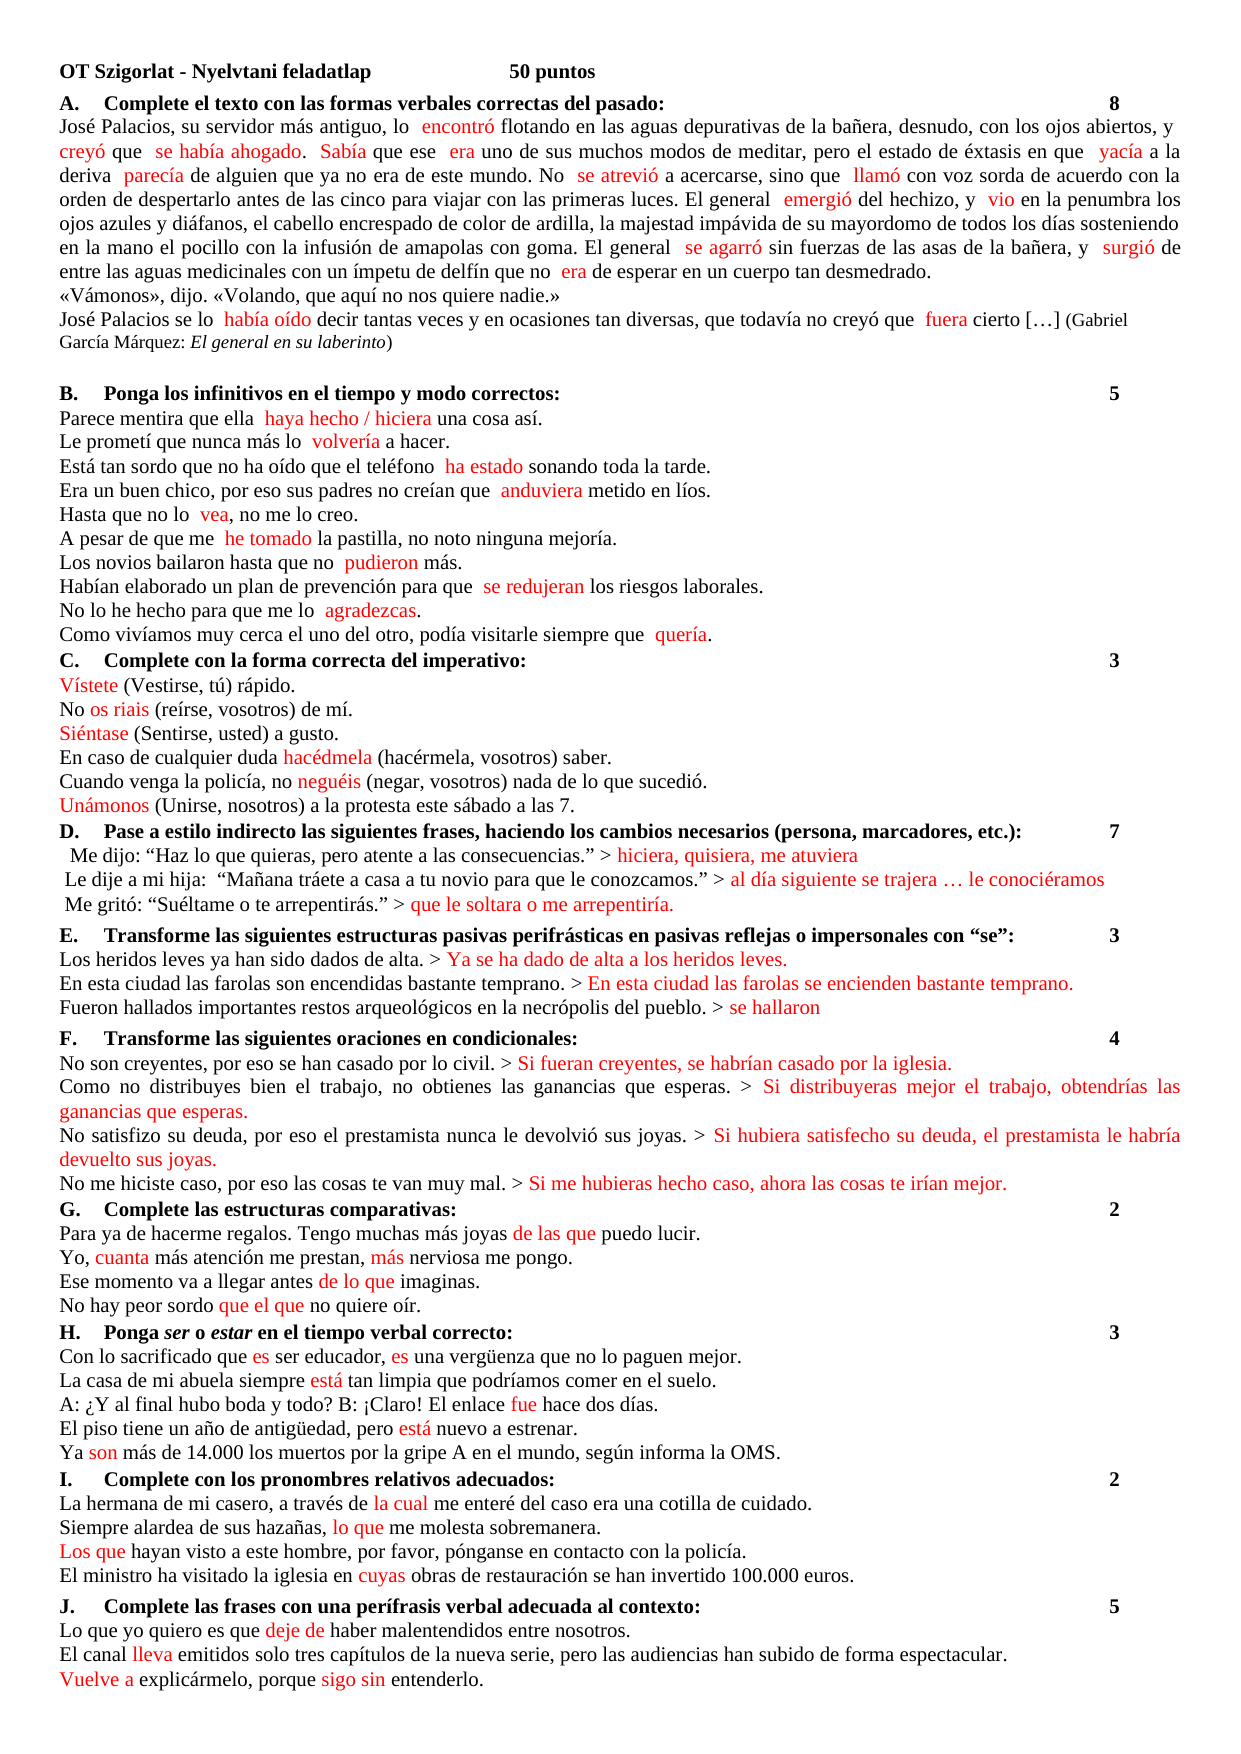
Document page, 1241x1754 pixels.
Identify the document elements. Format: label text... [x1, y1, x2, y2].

text Unámonos (Unirse, nosotros) a la protesta este sábado a las 7. [59, 793, 1181, 817]
list Transforme las siguientes oraciones en condicionales: 4 [59, 1026, 1181, 1050]
text El piso tiene un año de antigüedad, pero está nuevo a estrenar. [59, 1416, 1181, 1440]
text José Palacios, su servidor más antiguo, lo encontró flotando en las aguas depurativas de la bañera, desnudo, con los ojos abiertos, y creyó que se había ahogado. Sabía que ese era uno de sus muchos modos de meditar, pero el estado de éxtasis en que yacía a la deriva parecía de alguien que ya no era de este mundo. No se atrevió a acercarse, sino que llamó con voz sorda de acuerdo con la orden de despertarlo antes de las cinco para viajar con las primeras luces. El general emergió del hechizo, y vio en la penumbra los ojos azules y diáfanos, el cabello encrespado de color de ardilla, la majestad impávida de su mayordomo de todos los días sosteniendo en la mano el pocillo con la infusión de amapolas con goma. El general se agarró sin fuerzas de las asas de la bañera, y surgió de entre las aguas medicinales con un ímpetu de delfín que no era de esperar en un cuerpo tan desmedrado. [59, 114, 1181, 283]
text No os riais (reírse, vosotros) de mí. [59, 697, 1181, 721]
text Está tan sordo que no ha oído que el teléfono ha estado sonando toda la tarde. [59, 453, 1181, 478]
text Los que hayan visto a este hombre, por favor, pónganse en contacto con la policía. [59, 1539, 1181, 1563]
text Era un buen chico, por eso sus padres no creían que anduviera metido en líos. [59, 478, 1181, 502]
list Pase a estilo indirecto las siguientes frases, haciendo los cambios necesarios (persona, marcadores, etc.): 7 [59, 819, 1181, 843]
text El canal lleva emitidos solo tres capítulos de la nueva serie, pero las audiencias han subido de forma espectacular. [59, 1642, 1181, 1666]
text «Vámonos», dijo. «Volando, que aquí no nos quiere nadie.» [59, 283, 1181, 307]
text Ese momento va a llegar antes de lo que imaginas. [59, 1269, 1181, 1293]
text La hermana de mi casero, a través de la cual me enteré del caso era una cotilla de cuidado. [59, 1491, 1181, 1515]
text Ya son más de 14.000 los muertos por la gripe A en el mundo, según informa la OMS. [59, 1440, 1181, 1464]
text En caso de cualquier duda hacédmela (hacérmela, vosotros) saber. [59, 745, 1181, 769]
text No me hiciste caso, por eso las cosas te van muy mal. > Si me hubieras hecho caso, ahora las cosas te irían mejor. [59, 1171, 1181, 1195]
text Parece mentira que ella haya hecho / hiciera una cosa así. [59, 405, 1181, 429]
text Hasta que no lo vea, no me lo creo. [59, 502, 1181, 526]
text Le prometí que nunca más lo volvería a hacer. [59, 429, 1181, 453]
text Fueron hallados importantes restos arqueológicos en la necrópolis del pueblo. > se hallaron [59, 995, 1181, 1019]
text El ministro ha visitado la iglesia en cuyas obras de restauración se han invertido 100.000 euros. [59, 1563, 1181, 1587]
text Como vivíamos muy cerca el uno del otro, podía visitarle siempre que quería. [59, 622, 1181, 646]
text A: ¿Y al final hubo boda y todo? B: ¡Claro! El enlace fue hace dos días. [59, 1392, 1181, 1416]
text En esta ciudad las farolas son encendidas bastante temprano. > En esta ciudad las farolas se encienden bastante temprano. [59, 971, 1181, 995]
text Con lo sacrificado que es ser educador, es una vergüenza que no lo paguen mejor. [59, 1344, 1181, 1368]
text Los heridos leves ya han sido dados de alta. > Ya se ha dado de alta a los heridos leves. [59, 947, 1181, 971]
list Ponga los infinitivos en el tiempo y modo correctos: 5 [59, 381, 1181, 405]
text A pesar de que me he tomado la pastilla, no noto ninguna mejoría. [59, 526, 1181, 550]
text Cuando venga la policía, no neguéis (negar, vosotros) nada de lo que sucedió. [59, 769, 1181, 793]
text Yo, cuanta más atención me prestan, más nerviosa me pongo. [59, 1245, 1181, 1269]
text Como no distribuyes bien el trabajo, no obtienes las ganancias que esperas. > Si distribuyeras mejor el trabajo, obtendrías las ganancias que esperas. [59, 1074, 1181, 1123]
text Me dijo: “Haz lo que quieras, pero atente a las consecuencias.” > hiciera, quisiera, me atuviera [59, 843, 1181, 867]
text Vuelve a explicármelo, porque sigo sin entenderlo. [59, 1666, 1181, 1691]
text José Palacios se lo había oído decir tantas veces y en ocasiones tan diversas, que todavía no creyó que fuera cierto […] (Gabriel García Márquez: El general en su laberinto) [59, 307, 1181, 353]
text Siéntase (Sentirse, usted) a gusto. [59, 721, 1181, 745]
text Lo que yo quiero es que deje de haber malentendidos entre nosotros. [59, 1618, 1181, 1642]
list Complete las estructuras comparativas: 2 [59, 1197, 1181, 1221]
text OT Szigorlat - Nyelvtani feladatlap 50 puntos [59, 59, 1181, 83]
text Me gritó: “Suéltame o te arrepentirás.” > que le soltara o me arrepentiría. [59, 891, 1181, 916]
list Complete con la forma correcta del imperativo: 3 [59, 648, 1181, 672]
text Habían elaborado un plan de prevención para que se redujeran los riesgos laborales. [59, 574, 1181, 598]
text No son creyentes, por eso se han casado por lo civil. > Si fueran creyentes, se habrían casado por la iglesia. [59, 1050, 1181, 1074]
text No satisfizo su deuda, por eso el prestamista nunca le devolvió sus joyas. > Si hubiera satisfecho su deuda, el prestamista le habría devuelto sus joyas. [59, 1123, 1181, 1171]
text No hay peor sordo que el que no quiere oír. [59, 1293, 1181, 1317]
text Los novios bailaron hasta que no pudieron más. [59, 550, 1181, 574]
text Le dije a mi hija: “Mañana tráete a casa a tu novio para que le conozcamos.” > al día siguiente se trajera … le conociéramos [59, 867, 1181, 891]
list Complete las frases con una perífrasis verbal adecuada al contexto: 5 [59, 1594, 1181, 1618]
list Complete el texto con las formas verbales correctas del pasado: 8 [59, 90, 1181, 114]
list Complete con los pronombres relativos adecuados: 2 [59, 1467, 1181, 1491]
list Transforme las siguientes estructuras pasivas perifrásticas en pasivas reflejas o impersonales con “se”: 3 [59, 923, 1181, 947]
text Vístete (Vestirse, tú) rápido. [59, 672, 1181, 697]
text Siempre alardea de sus hazañas, lo que me molesta sobremanera. [59, 1515, 1181, 1539]
text Para ya de hacerme regalos. Tengo muchas más joyas de las que puedo lucir. [59, 1221, 1181, 1245]
list Ponga ser o estar en el tiempo verbal correcto: 3 [59, 1320, 1181, 1344]
text No lo he hecho para que me lo agradezcas. [59, 598, 1181, 622]
text La casa de mi abuela siempre está tan limpia que podríamos comer en el suelo. [59, 1368, 1181, 1392]
